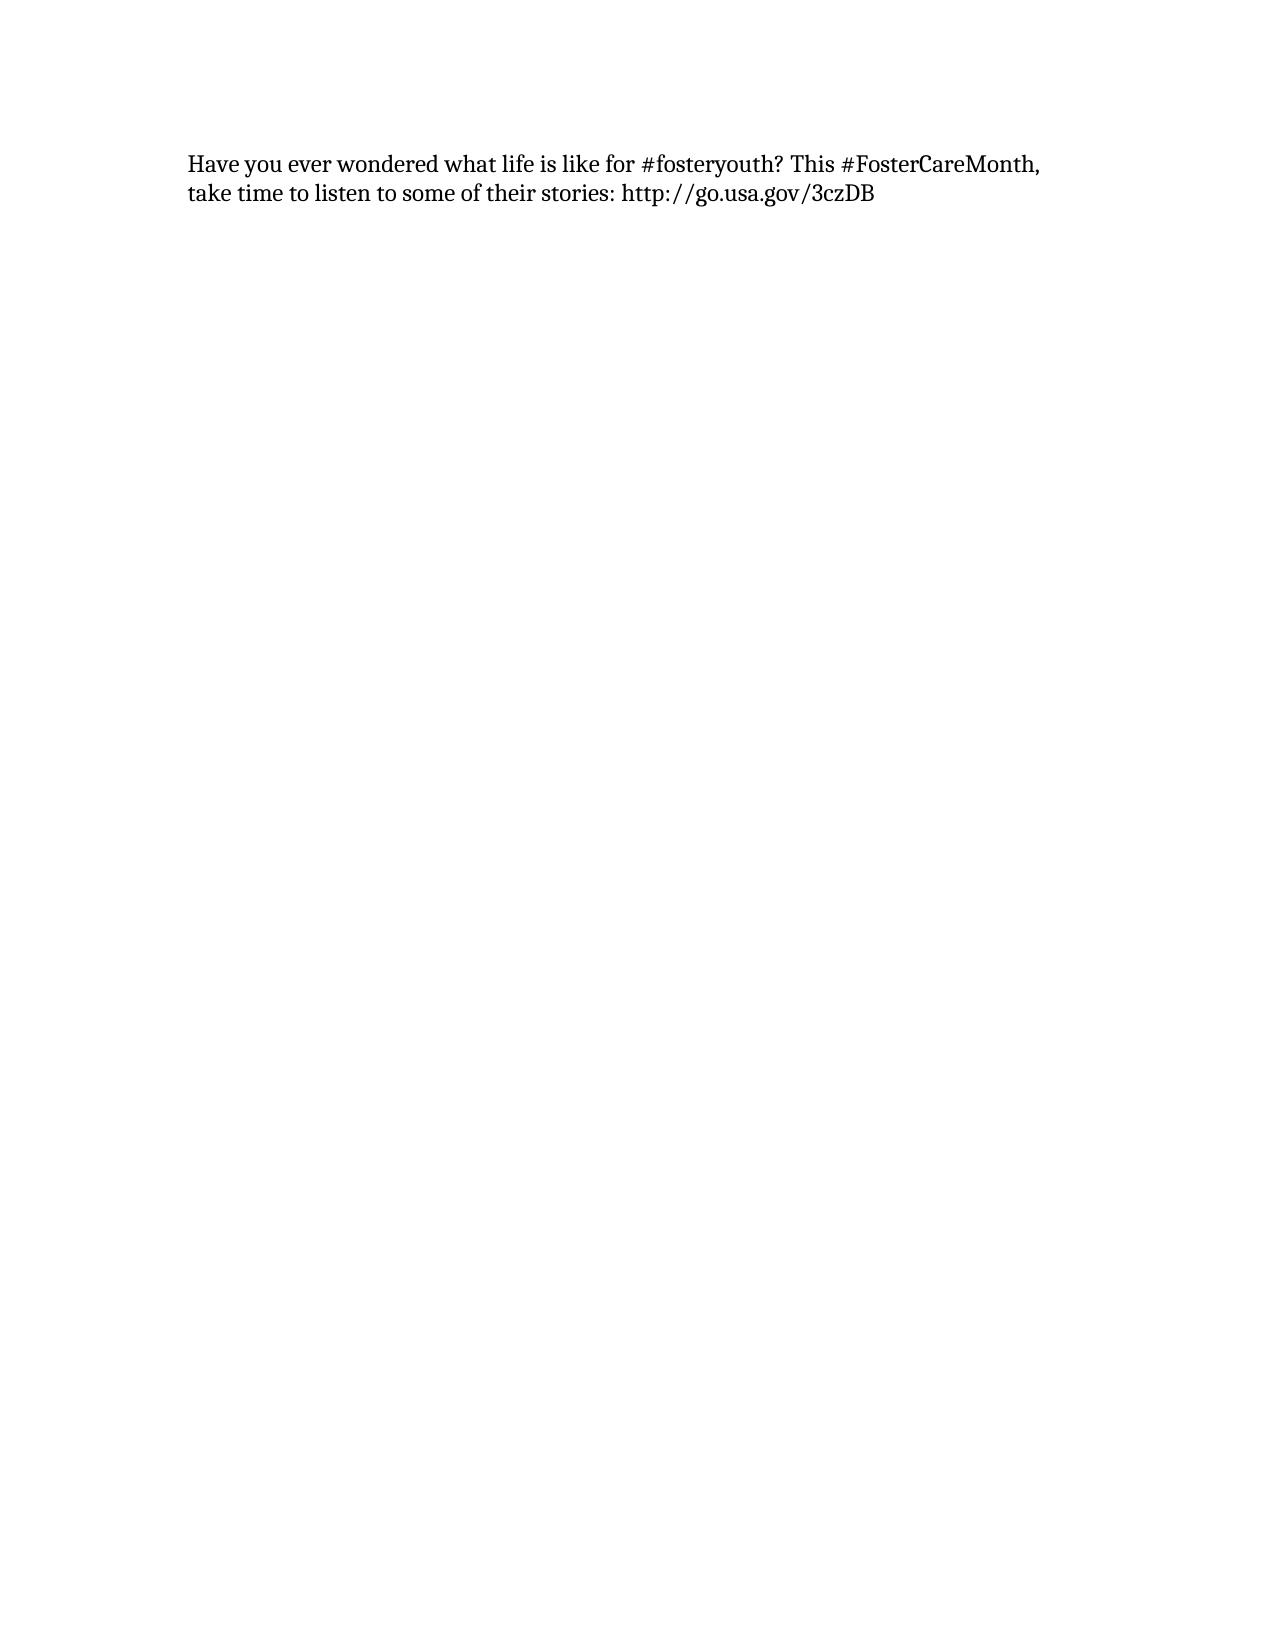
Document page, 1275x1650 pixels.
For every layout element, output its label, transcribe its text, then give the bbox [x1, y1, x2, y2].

text Have you ever wondered what life is like for #fosteryouth? This #FosterCareMonth, take time to listen to some of their stories: http://go.usa.gov/3czDB [187, 150, 1087, 207]
